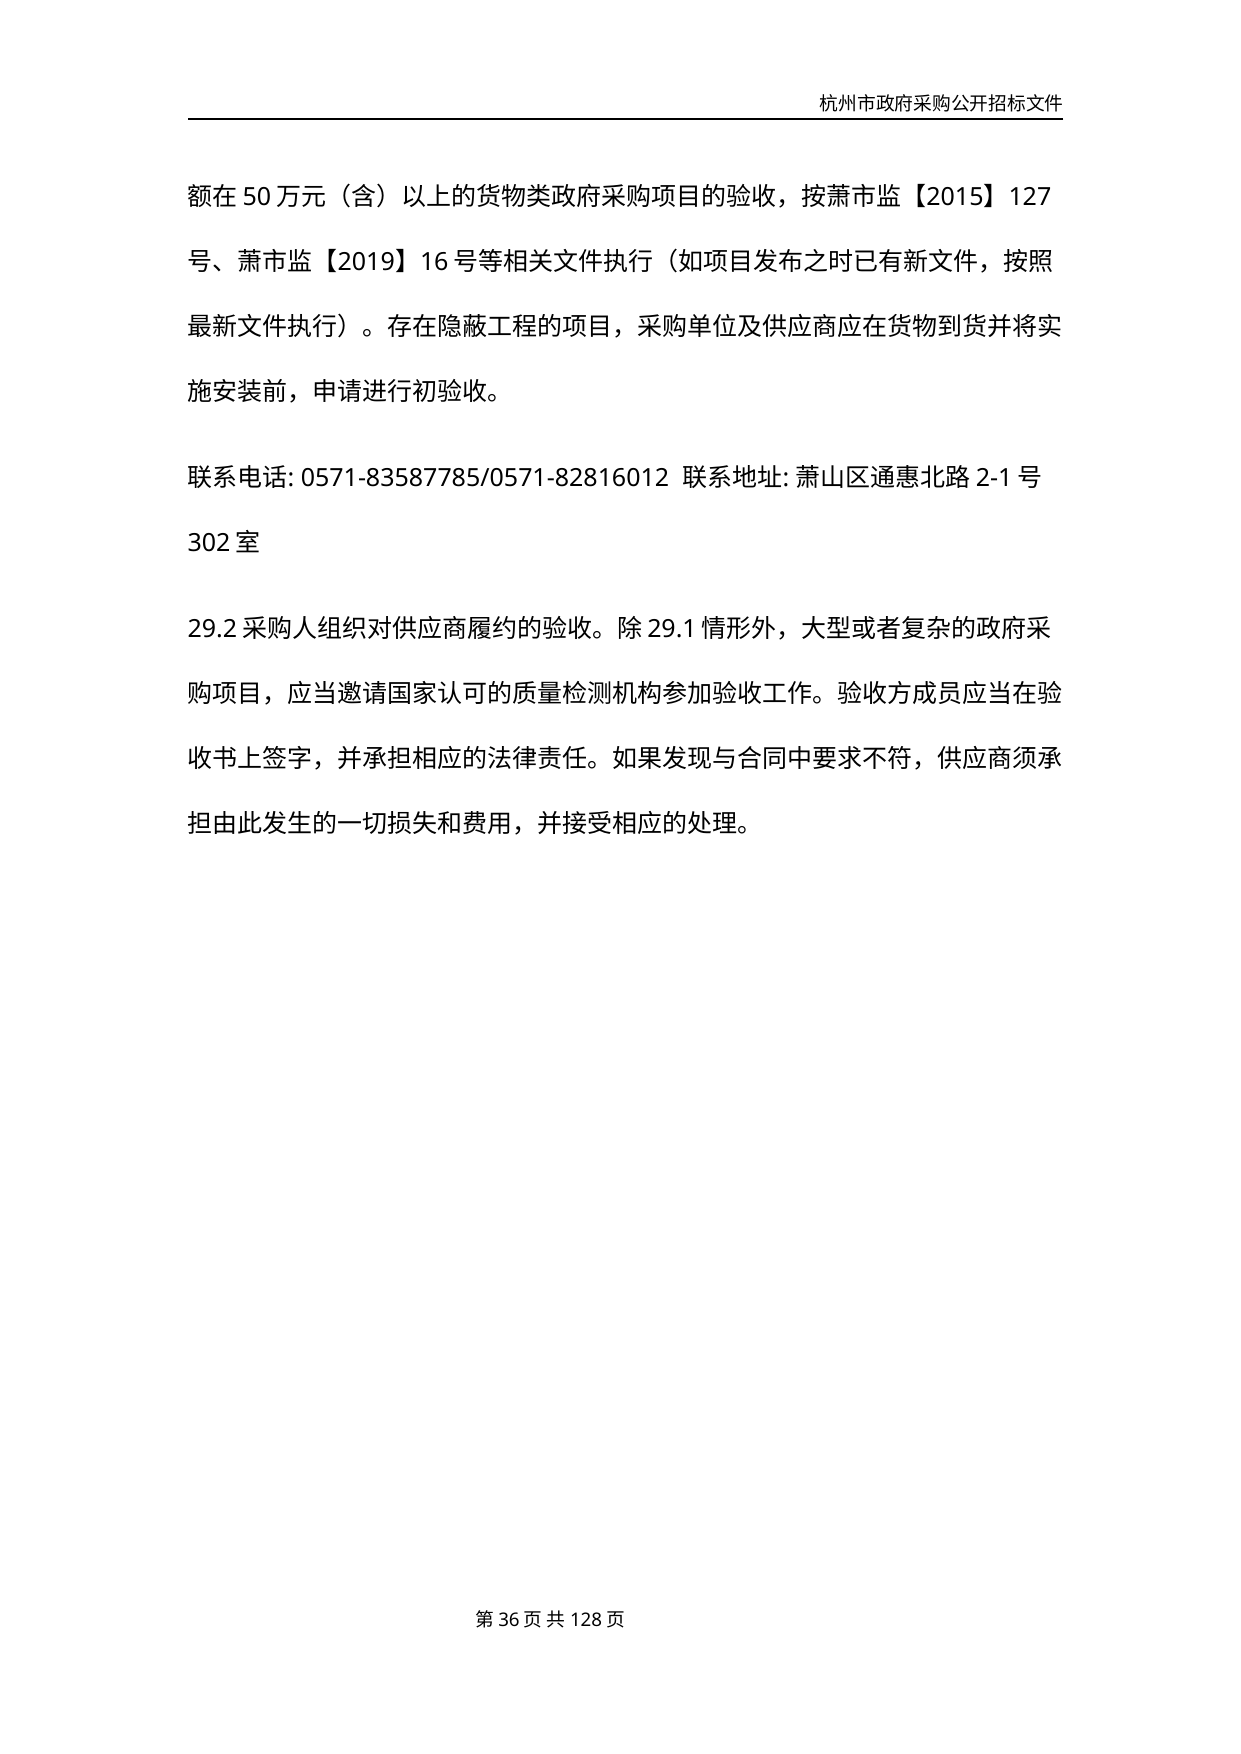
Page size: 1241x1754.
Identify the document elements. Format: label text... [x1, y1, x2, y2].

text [187, 162, 1063, 422]
text 联系电话: 0571-83587785/0571-82816012 联系地址: 萧山区通惠北路2-1号302室 [187, 443, 1063, 573]
text 29.2采购人组织对供应商履约的验收。除29.1情形外，大型或者复杂的政府采购项目，应当邀请国家认可的质量检测机构参加验收工作。验收方成员应当在验收书上签字，并承担相应的法律责任。如果发现与合同中要求不符，供应商须承担由此发生的一切损失和费用，并接受相应的处理。 [187, 594, 1063, 854]
